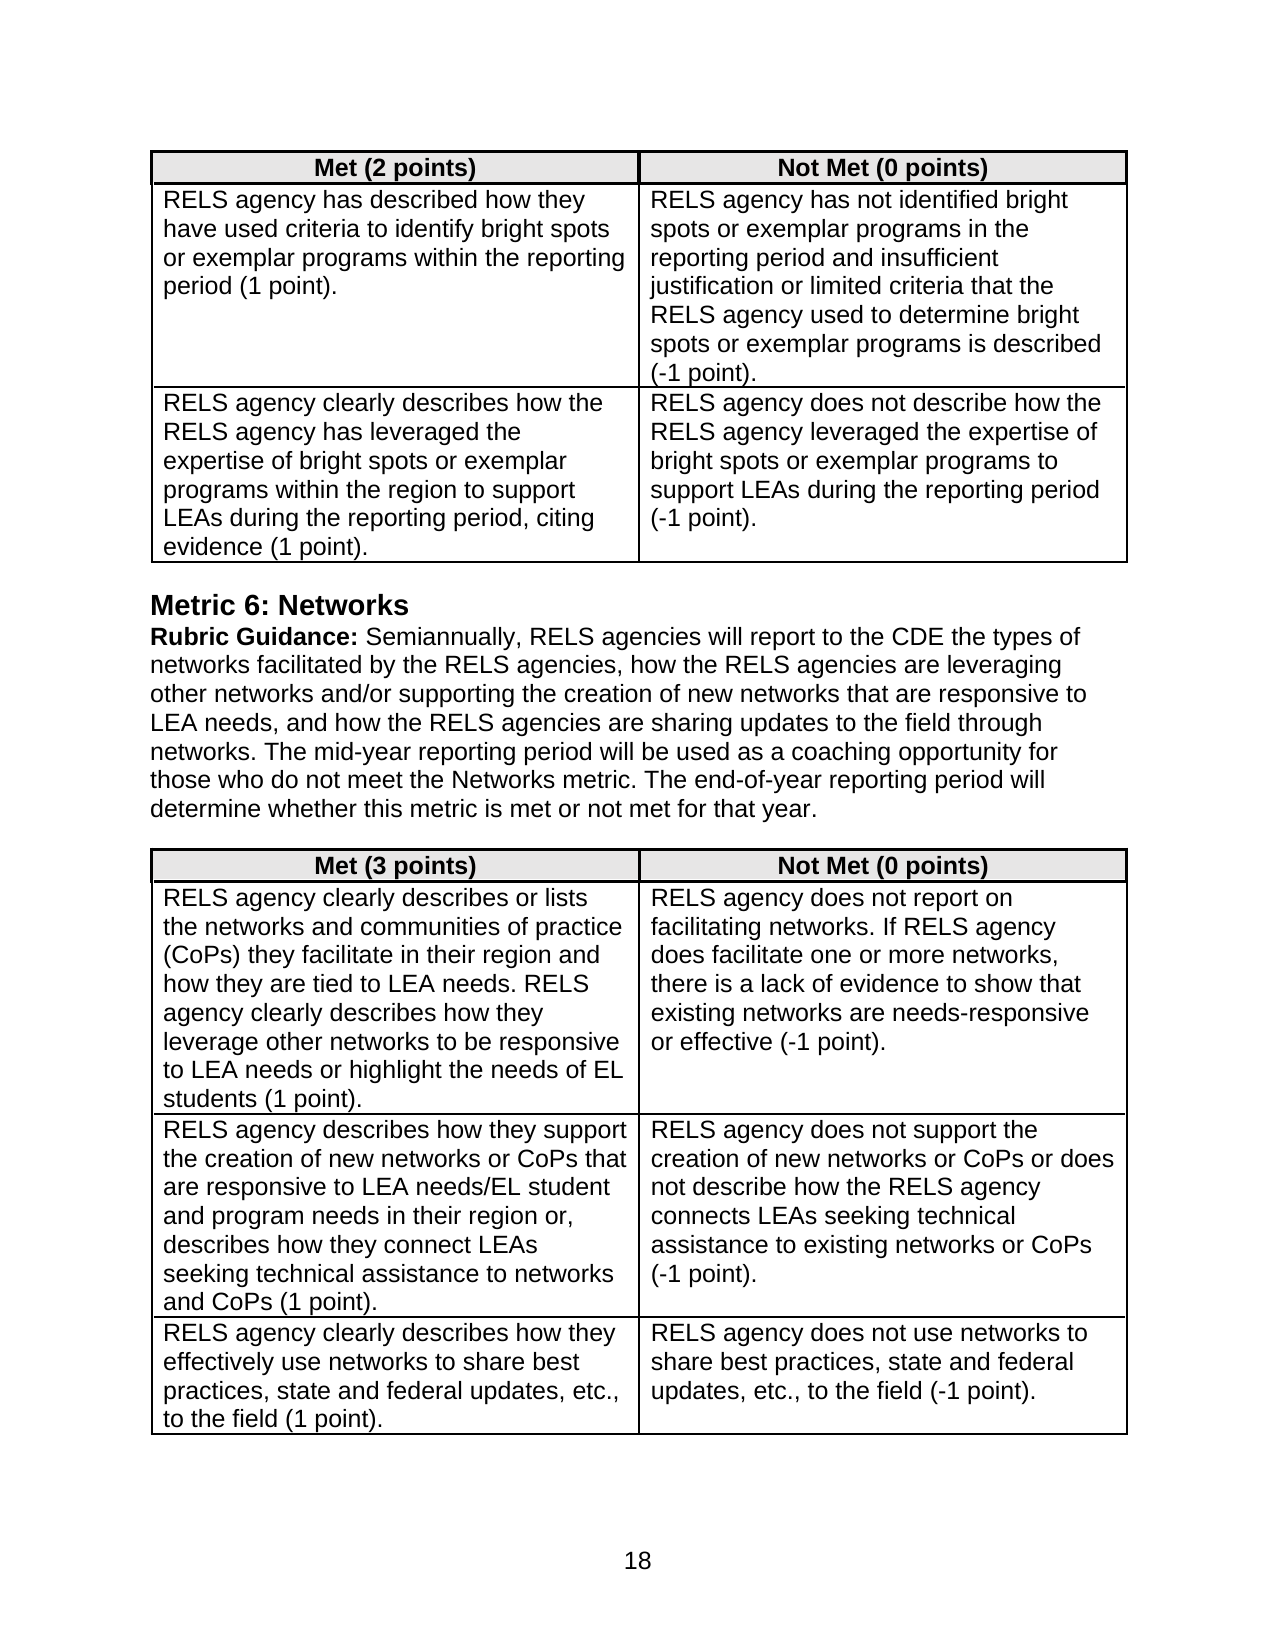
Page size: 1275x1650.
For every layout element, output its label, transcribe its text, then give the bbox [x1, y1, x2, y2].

table_header Met (2 points) [153, 153, 637, 182]
table_cell RELS agency clearly describes how they effectively use networks to share best practices, state and federal updates, etc., to the field (1 point). [153, 1317, 638, 1433]
table_cell RELS agency does not support the creation of new networks or CoPs or does not describe how the RELS agency connects LEAs seeking technical assistance to existing networks or CoPs (-1 point). [640, 1113, 1126, 1316]
table_cell RELS agency does not use networks to share best practices, state and federal updates, etc., to the field (-1 point). [640, 1316, 1126, 1433]
text Rubric Guidance: Semiannually, RELS agencies will report to the CDE the types of networks facilitated by the RELS agencies, how the RELS agencies are leveraging other networks and/or supporting the creation of new networks that are responsive to LEA needs, and how the RELS agencies are sharing updates to the field through networks. The mid-year reporting period will be used as a coaching opportunity for those who do not meet the Networks metric. The end-of-year reporting period will determine whether this metric is met or not met for that year. [150, 621, 1125, 823]
subtitle Metric 6: Networks [150, 588, 1125, 621]
table_cell RELS agency clearly describes or lists the networks and communities of practice (CoPs) they facilitate in their region and how they are tied to LEA needs. RELS agency clearly describes how they leverage other networks to be responsive to LEA needs or highlight the needs of EL students (1 point). [153, 881, 638, 1113]
table_cell RELS agency does not describe how the RELS agency leveraged the expertise of bright spots or exemplar programs to support LEAs during the reporting period (-1 point). [640, 386, 1126, 561]
table_cell RELS agency has described how they have used criteria to identify bright spots or exemplar programs within the reporting period (1 point). [153, 183, 638, 386]
table_cell RELS agency does not report on facilitating networks. If RELS agency does facilitate one or more networks, there is a lack of evidence to show that existing networks are needs-responsive or effective (-1 point). [640, 883, 1126, 1113]
table_header Not Met (0 points) [641, 851, 1125, 879]
table_cell RELS agency clearly describes how the RELS agency has leveraged the expertise of bright spots or exemplar programs within the region to support LEAs during the reporting period, citing evidence (1 point). [153, 387, 638, 561]
table_cell RELS agency describes how they support the creation of new networks or CoPs that are responsive to LEA needs/EL student and program needs in their region or, describes how they connect LEAs seeking technical assistance to networks and CoPs (1 point). [153, 1114, 638, 1316]
table_header Not Met (0 points) [641, 153, 1125, 182]
table_header Met (3 points) [153, 851, 638, 879]
table_cell RELS agency has not identified bright spots or exemplar programs in the reporting period and insufficient justification or limited criteria that the RELS agency used to determine bright spots or exemplar programs is described (-1 point). [640, 185, 1126, 386]
